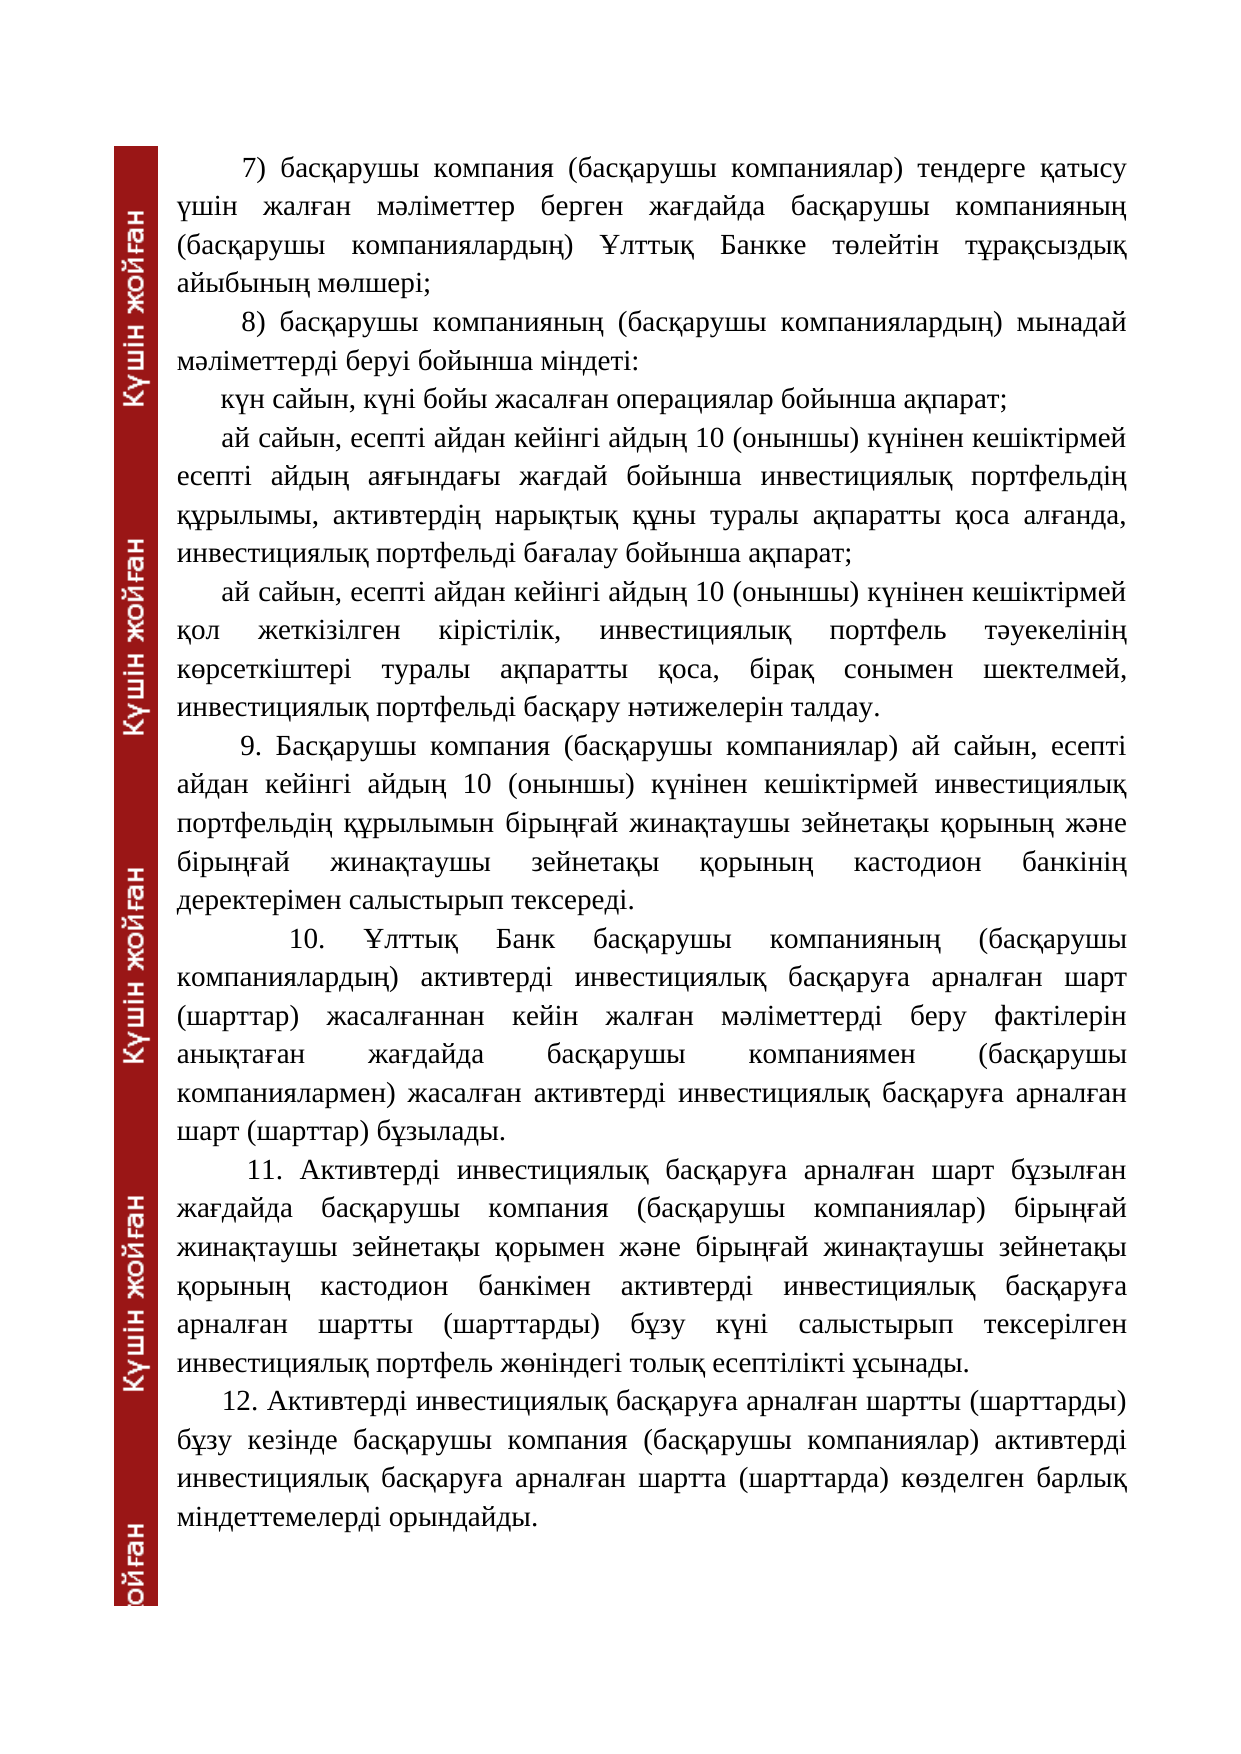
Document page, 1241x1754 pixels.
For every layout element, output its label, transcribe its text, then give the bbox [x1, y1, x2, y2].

picture [114, 1147, 158, 1152]
picture [114, 723, 158, 728]
text 8) басқарушы компанияның (басқарушы компаниялардың) мынадай мәліметтерді беруі бойынша міндеті: [112, 304, 1128, 376]
text 12. Активтерді инвестициялық басқаруға арналған шартты (шарттарды) бұзу кезінде басқарушы компания (басқарушы компаниялар) активтерді инвестициялық басқаруға арналған шартта (шарттарда) көзделген барлық міндеттемелерді орындайды. [112, 1383, 1128, 1532]
text 11. Активтерді инвестициялық басқаруға арналған шарт бұзылған жағдайда басқарушы компания (басқарушы компаниялар) бірыңғай жинақтаушы зейнетақы қорымен және бірыңғай жинақтаушы зейнетақы қорының кастодион банкімен активтерді инвестициялық басқаруға арналған шартты (шарттарды) бұзу күні салыстырып тексерілген инвестициялық портфель жөніндегі толық есептілікті ұсынады. [112, 1152, 1128, 1378]
text 9. Басқарушы компания (басқарушы компаниялар) ай сайын, есепті айдан кейінгі айдың 10 (оныншы) күнінен кешіктірмей инвестициялық портфельдің құрылымын бірыңғай жинақтаушы зейнетақы қорының және бірыңғай жинақтаушы зейнетақы қорының кастодион банкінің деректерімен салыстырып тексереді. [112, 728, 1128, 916]
picture [114, 415, 158, 420]
text ай сайын, есепті айдан кейінгі айдың 10 (оныншы) күнінен кешіктірмей есепті айдың аяғындағы жағдай бойынша инвестициялық портфельдің құрылымы, активтердің нарықтық құны туралы ақпаратты қоса алғанда, инвестициялық портфельді бағалау бойынша ақпарат; [112, 420, 1128, 569]
text күн сайын, күні бойы жасалған операциялар бойынша ақпарат; [112, 381, 1128, 415]
picture [114, 146, 158, 150]
text 7) басқарушы компания (басқарушы компаниялар) тендерге қатысу үшін жалған мәліметтер берген жағдайда басқарушы компанияның (басқарушы компаниялардың) Ұлттық Банкке төлейтін тұрақсыздық айыбының мөлшері; [112, 150, 1128, 299]
picture [114, 1378, 158, 1383]
picture [114, 299, 158, 304]
text 10. Ұлттық Банк басқарушы компанияның (басқарушы компаниялардың) активтерді инвестициялық басқаруға арналған шарт (шарттар) жасалғаннан кейін жалған мәліметтерді беру фактілерін анықтаған жағдайда басқарушы компаниямен (басқарушы компаниялармен) жасалған активтерді инвестициялық басқаруға арналған шарт (шарттар) бұзылады. [112, 921, 1128, 1147]
picture [114, 1532, 158, 1606]
picture [114, 916, 158, 921]
picture [114, 569, 158, 574]
picture [114, 376, 158, 381]
text ай сайын, есепті айдан кейінгі айдың 10 (оныншы) күнінен кешіктірмей қол жеткізілген кірістілік, инвестициялық портфель тәуекелінің көрсеткіштері туралы ақпаратты қоса, бірақ сонымен шектелмей, инвестициялық портфельді басқару нәтижелерін талдау. [112, 574, 1128, 723]
